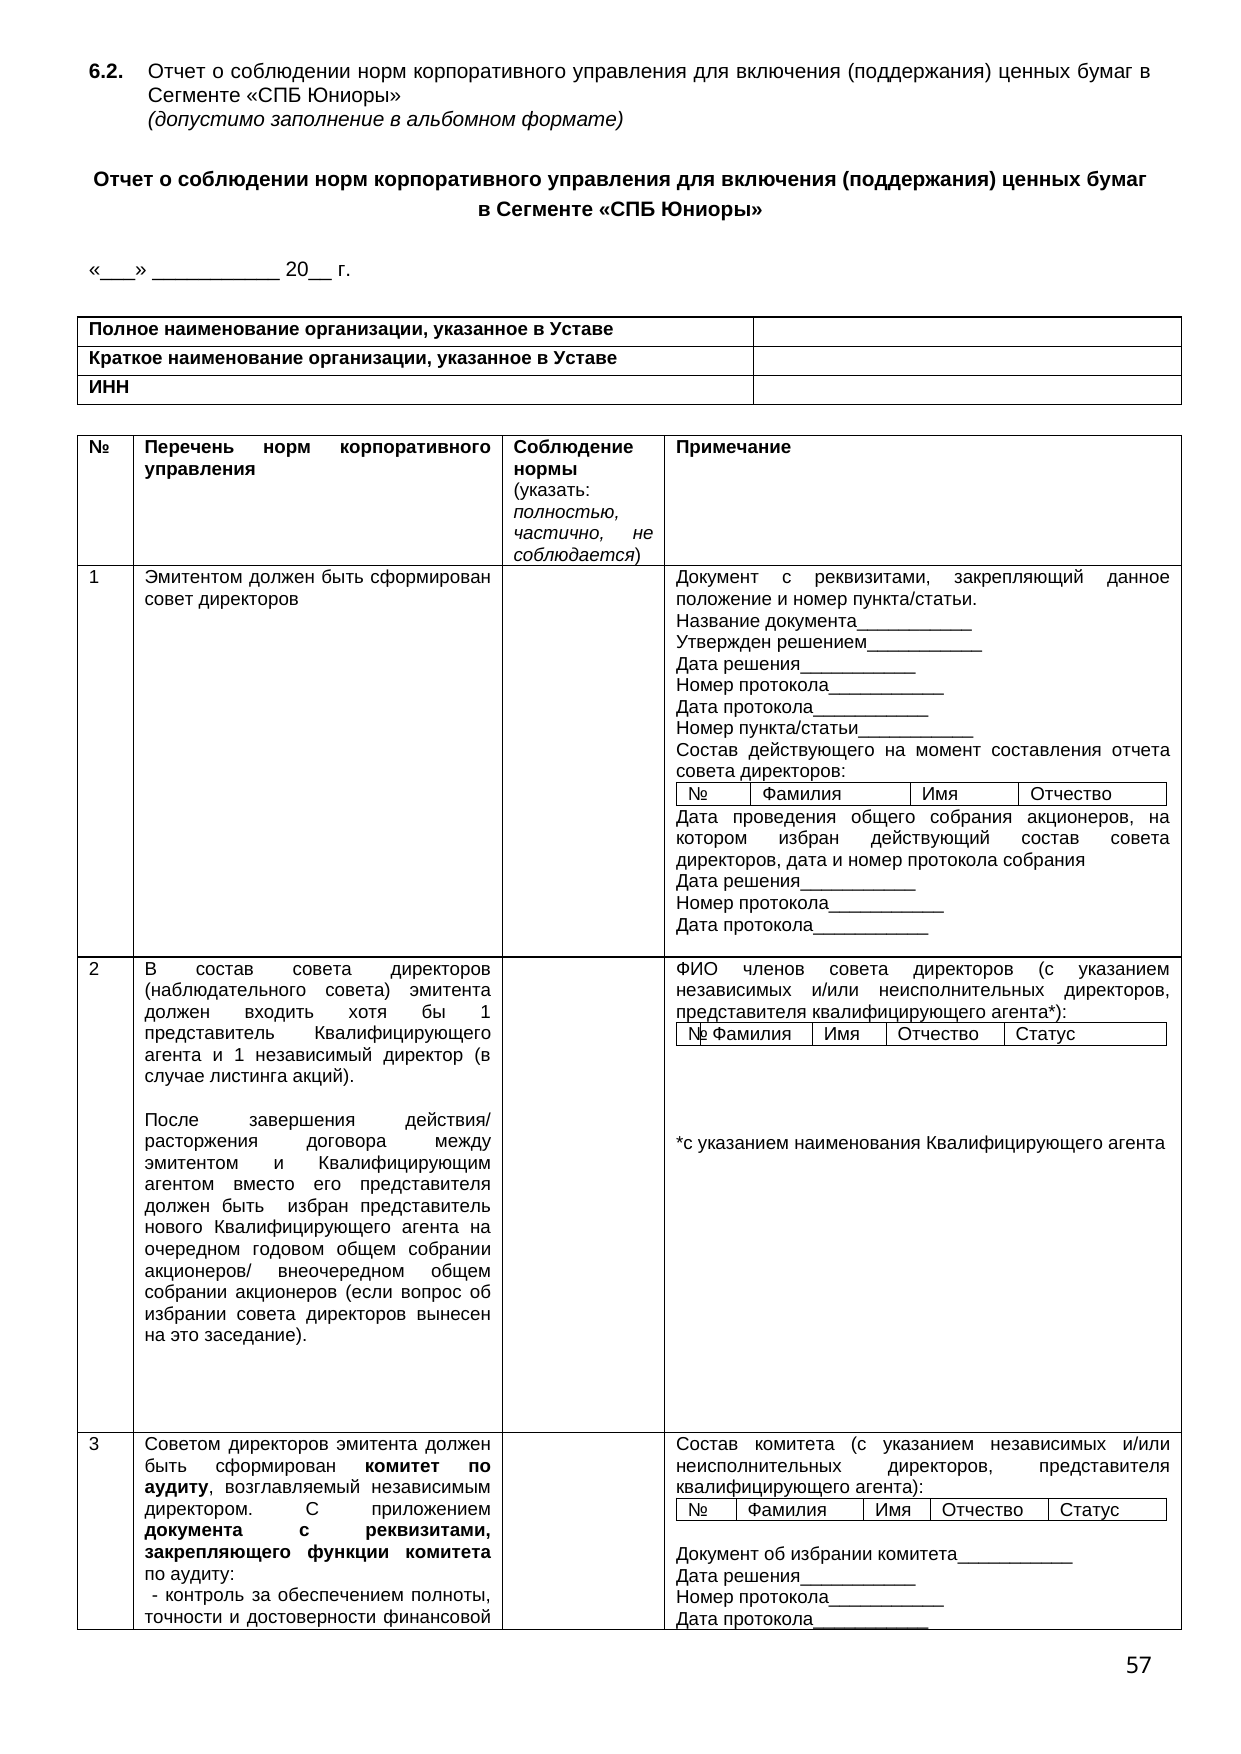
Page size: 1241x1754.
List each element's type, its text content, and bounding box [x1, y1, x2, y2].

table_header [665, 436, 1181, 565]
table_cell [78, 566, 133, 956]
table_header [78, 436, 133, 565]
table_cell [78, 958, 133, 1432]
text Отчет о соблюдении норм корпоративного управления для включения (поддержания) ценных бумаг в Сегменте «СПБ Юниоры» [89, 167, 1152, 221]
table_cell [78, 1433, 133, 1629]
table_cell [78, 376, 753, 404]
text (допустимо заполнение в альбомном формате) [89, 107, 1152, 131]
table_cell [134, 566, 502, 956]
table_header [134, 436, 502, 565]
subtitle Отчет о соблюдении норм корпоративного управления для включения (поддержания) ценных бумаг в Сегменте «СПБ Юниоры» [89, 59, 1152, 107]
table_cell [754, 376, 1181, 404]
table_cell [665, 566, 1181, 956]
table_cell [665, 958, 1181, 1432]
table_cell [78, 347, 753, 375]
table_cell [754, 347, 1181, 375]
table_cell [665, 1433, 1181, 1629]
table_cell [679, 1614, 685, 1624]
text «___» ___________ 20__ г. [89, 257, 1152, 281]
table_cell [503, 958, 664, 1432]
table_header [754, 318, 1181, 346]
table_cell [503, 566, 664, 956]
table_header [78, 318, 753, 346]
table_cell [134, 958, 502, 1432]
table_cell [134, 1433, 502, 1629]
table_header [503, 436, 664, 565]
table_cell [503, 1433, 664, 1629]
